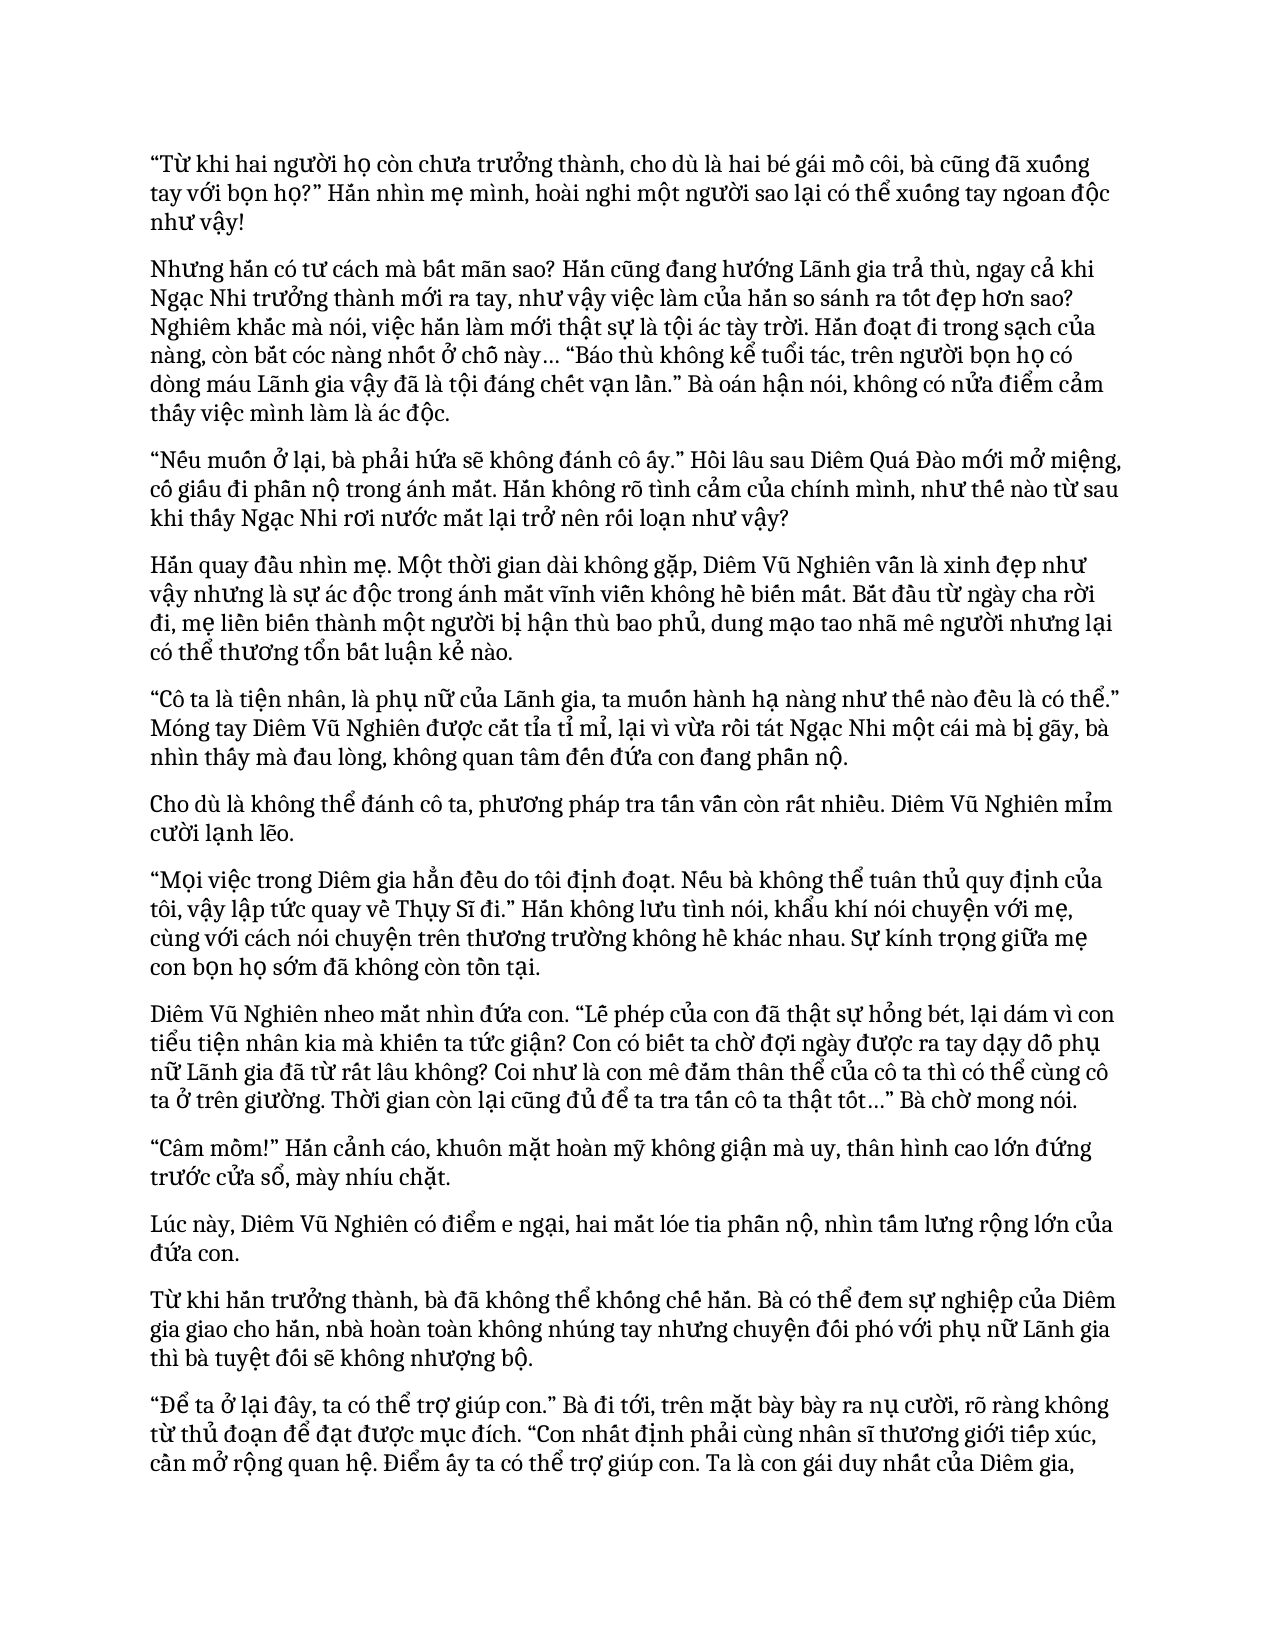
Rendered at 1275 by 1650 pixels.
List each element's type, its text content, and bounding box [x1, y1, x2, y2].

text Hắn quay đầu nhìn mẹ. Một thời gian dài không gặp, Diêm Vũ Nghiên vẫn là xinh đẹp như vậy nhưng là sự ác độc trong ánh mắt vĩnh viễn không hề biến mất. Bắt đầu từ ngày cha rời đi, mẹ liền biến thành một người bị hận thù bao phủ, dung mạo tao nhã mê người nhưng lại có thể thương tổn bất luận kẻ nào. [150, 551, 1125, 666]
text Cho dù là không thể đánh cô ta, phương pháp tra tấn vẫn còn rất nhiều. Diêm Vũ Nghiên mỉm cười lạnh lẽo. [150, 790, 1125, 847]
text Lúc này, Diêm Vũ Nghiên có điểm e ngại, hai mắt lóe tia phẫn nộ, nhìn tấm lưng rộng lớn của đứa con. [150, 1210, 1125, 1267]
text “Từ khi hai người họ còn chưa trưởng thành, cho dù là hai bé gái mồ côi, bà cũng đã xuống tay với bọn họ?” Hắn nhìn mẹ mình, hoài nghi một người sao lại có thể xuống tay ngoan độc như vậy! [150, 150, 1125, 236]
text “Nếu muốn ở lại, bà phải hứa sẽ không đánh cô ấy.” Hồi lâu sau Diêm Quá Đào mới mở miệng, cố giấu đi phẫn nộ trong ánh mắt. Hắn không rõ tình cảm của chính mình, như thế nào từ sau khi thấy Ngạc Nhi rơi nước mắt lại trở nên rối loạn như vậy? [150, 446, 1125, 532]
text “Cô ta là tiện nhân, là phụ nữ của Lãnh gia, ta muốn hành hạ nàng như thế nào đều là có thể.” Móng tay Diêm Vũ Nghiên được cắt tỉa tỉ mỉ, lại vì vừa rồi tát Ngạc Nhi một cái mà bị gãy, bà nhìn thấy mà đau lòng, không quan tâm đến đứa con đang phẫn nộ. [150, 685, 1125, 771]
text Từ khi hắn trưởng thành, bà đã không thể khống chế hắn. Bà có thể đem sự nghiệp của Diêm gia giao cho hắn, nbà hoàn toàn không nhúng tay nhưng chuyện đối phó với phụ nữ Lãnh gia thì bà tuyệt đối sẽ không nhượng bộ. [150, 1286, 1125, 1372]
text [150, 1391, 1125, 1477]
text Nhưng hắn có tư cách mà bất mãn sao? Hắn cũng đang hướng Lãnh gia trả thù, ngay cả khi Ngạc Nhi trưởng thành mới ra tay, như vậy việc làm của hắn so sánh ra tốt đẹp hơn sao? Nghiêm khắc mà nói, việc hắn làm mới thật sự là tội ác tày trời. Hắn đoạt đi trong sạch của nàng, còn bắt cóc nàng nhốt ở chỗ này… “Báo thù không kể tuổi tác, trên người bọn họ có dòng máu Lãnh gia vậy đã là tội đáng chết vạn lần.” Bà oán hận nói, không có nửa điểm cảm thấy việc mình làm là ác độc. [150, 255, 1125, 427]
text Diêm Vũ Nghiên nheo mắt nhìn đứa con. “Lễ phép của con đã thật sự hỏng bét, lại dám vì con tiểu tiện nhân kia mà khiến ta tức giận? Con có biết ta chờ đợi ngày được ra tay dạy dỗ phụ nữ Lãnh gia đã từ rất lâu không? Coi như là con mê đắm thân thể của cô ta thì có thể cùng cô ta ở trên giường. Thời gian còn lại cũng đủ để ta tra tấn cô ta thật tốt…” Bà chờ mong nói. [150, 1000, 1125, 1115]
text “Mọi việc trong Diêm gia hẳn đều do tôi định đoạt. Nếu bà không thể tuân thủ quy định của tôi, vậy lập tức quay về Thụy Sĩ đi.” Hắn không lưu tình nói, khẩu khí nói chuyện với mẹ, cùng với cách nói chuyện trên thương trường không hề khác nhau. Sự kính trọng giữa mẹ con bọn họ sớm đã không còn tồn tại. [150, 866, 1125, 981]
text “Câm mồm!” Hắn cảnh cáo, khuôn mặt hoàn mỹ không giận mà uy, thân hình cao lớn đứng trước cửa sổ, mày nhíu chặt. [150, 1134, 1125, 1191]
